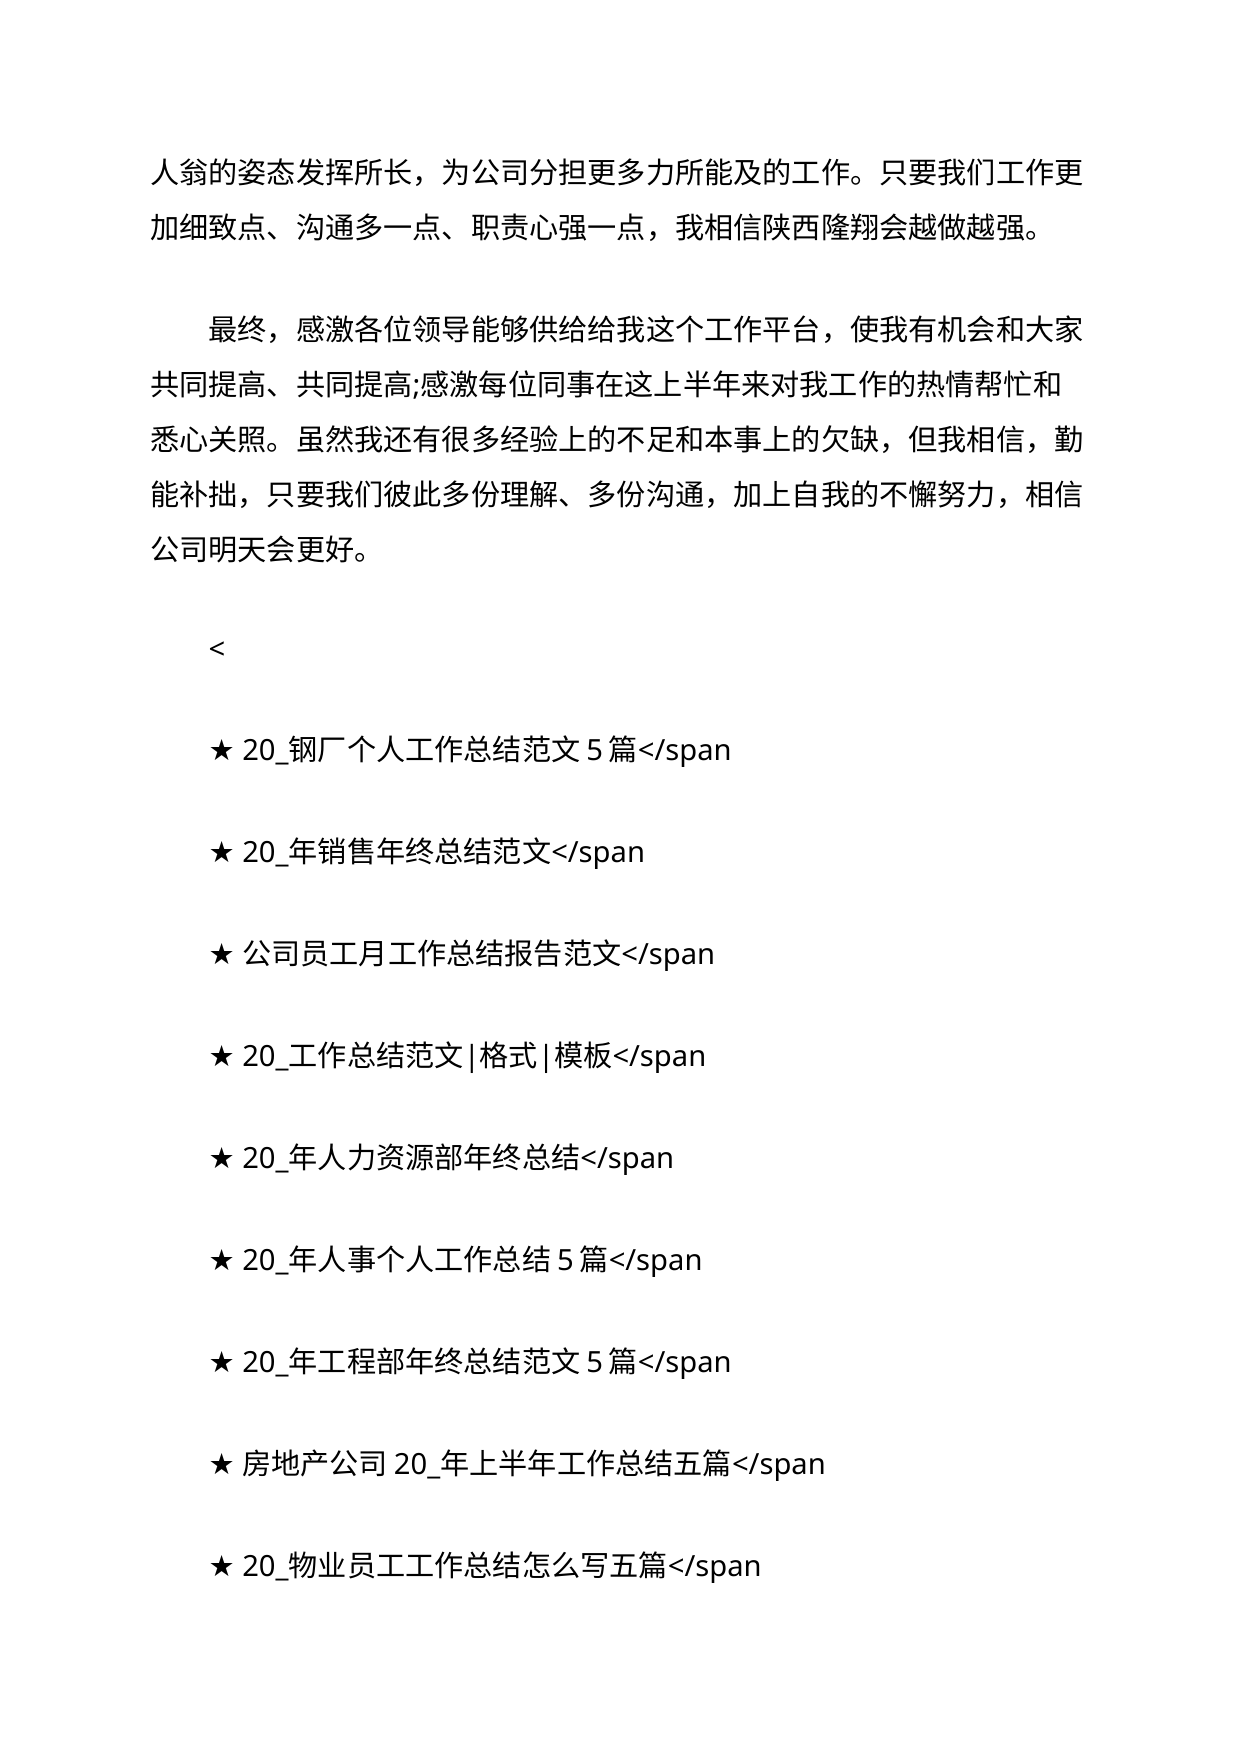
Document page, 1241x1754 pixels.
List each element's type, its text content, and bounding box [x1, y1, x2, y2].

text ★ 公司员工月工作总结报告范文</span [150, 931, 1090, 973]
text < [150, 628, 1090, 668]
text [150, 150, 1090, 247]
text ★ 20_年人事个人工作总结5篇</span [150, 1236, 1090, 1279]
text ★ 20_年工程部年终总结范文5篇</span [150, 1338, 1090, 1381]
text ★ 房地产公司20_年上半年工作总结五篇</span [150, 1440, 1090, 1483]
text 最终，感激各位领导能够供给给我这个工作平台，使我有机会和大家共同提高、共同提高;感激每位同事在这上半年来对我工作的热情帮忙和悉心关照。虽然我还有很多经验上的不足和本事上的欠缺，但我相信，勤能补拙，只要我们彼此多份理解、多份沟通，加上自我的不懈努力，相信公司明天会更好。 [150, 307, 1090, 569]
text ★ 20_年销售年终总结范文</span [150, 828, 1090, 871]
text ★ 20_钢厂个人工作总结范文5篇</span [150, 727, 1090, 769]
text ★ 20_年人力资源部年终总结</span [150, 1134, 1090, 1177]
text ★ 20_物业员工工作总结怎么写五篇</span [150, 1542, 1090, 1585]
text ★ 20_工作总结范文|格式|模板</span [150, 1032, 1090, 1075]
